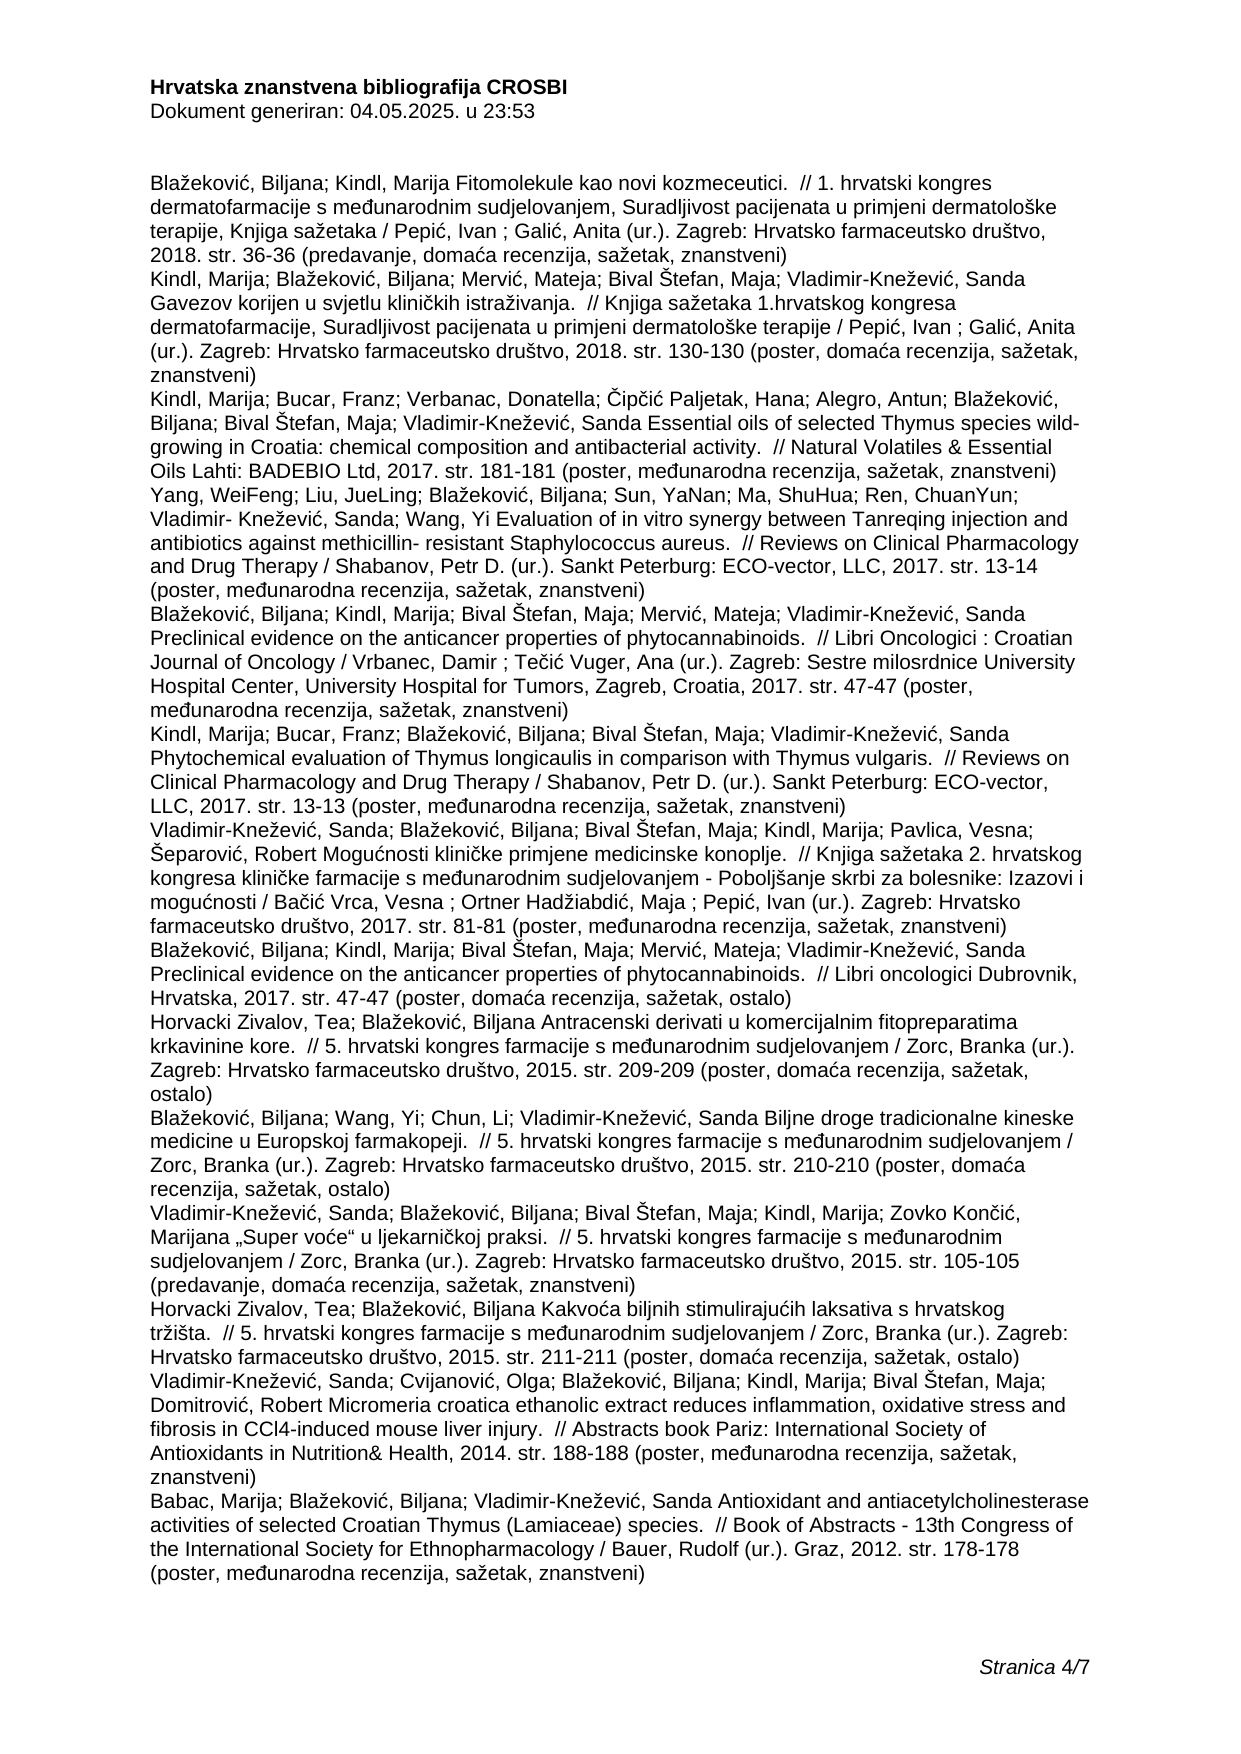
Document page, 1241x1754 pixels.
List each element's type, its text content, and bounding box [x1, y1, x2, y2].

text Kindl, Marija; Bucar, Franz; Verbanac, Donatella; Čipčić Paljetak, Hana; Alegro, Antun; Blažeković, Biljana; Bival Štefan, Maja; Vladimir-Knežević, Sanda [150, 387, 1090, 482]
text Blažeković, Biljana; Kindl, Marija; Bival Štefan, Maja; Mervić, Mateja; Vladimir-Knežević, Sanda [150, 938, 1090, 1009]
text Blažeković, Biljana; Wang, Yi; Chun, Li; Vladimir-Knežević, Sanda [150, 1105, 1090, 1201]
text Vladimir-Knežević, Sanda; Blažeković, Biljana; Bival Štefan, Maja; Kindl, Marija; Pavlica, Vesna; Šeparović, Robert [150, 818, 1090, 938]
text Vladimir-Knežević, Sanda; Cvijanović, Olga; Blažeković, Biljana; Kindl, Marija; Bival Štefan, Maja; Domitrović, Robert [150, 1369, 1090, 1489]
text Horvacki Zivalov, Tea; Blažeković, Biljana [150, 1297, 1090, 1369]
text Blažeković, Biljana; Kindl, Marija; Bival Štefan, Maja; Mervić, Mateja; Vladimir-Knežević, Sanda [150, 602, 1090, 722]
text Vladimir-Knežević, Sanda; Blažeković, Biljana; Bival Štefan, Maja; Kindl, Marija; Zovko Končić, Marijana [150, 1201, 1090, 1297]
text Blažeković, Biljana; Kindl, Marija [150, 171, 1090, 267]
text Kindl, Marija; Bucar, Franz; Blažeković, Biljana; Bival Štefan, Maja; Vladimir-Knežević, Sanda [150, 722, 1090, 818]
text Babac, Marija; Blažeković, Biljana; Vladimir-Knežević, Sanda [150, 1489, 1090, 1584]
text Kindl, Marija; Blažeković, Biljana; Mervić, Mateja; Bival Štefan, Maja; Vladimir-Knežević, Sanda [150, 267, 1090, 387]
text Yang, WeiFeng; Liu, JueLing; Blažeković, Biljana; Sun, YaNan; Ma, ShuHua; Ren, ChuanYun; Vladimir- Knežević, Sanda; Wang, Yi [150, 482, 1090, 602]
text Horvacki Zivalov, Tea; Blažeković, Biljana [150, 1009, 1090, 1105]
